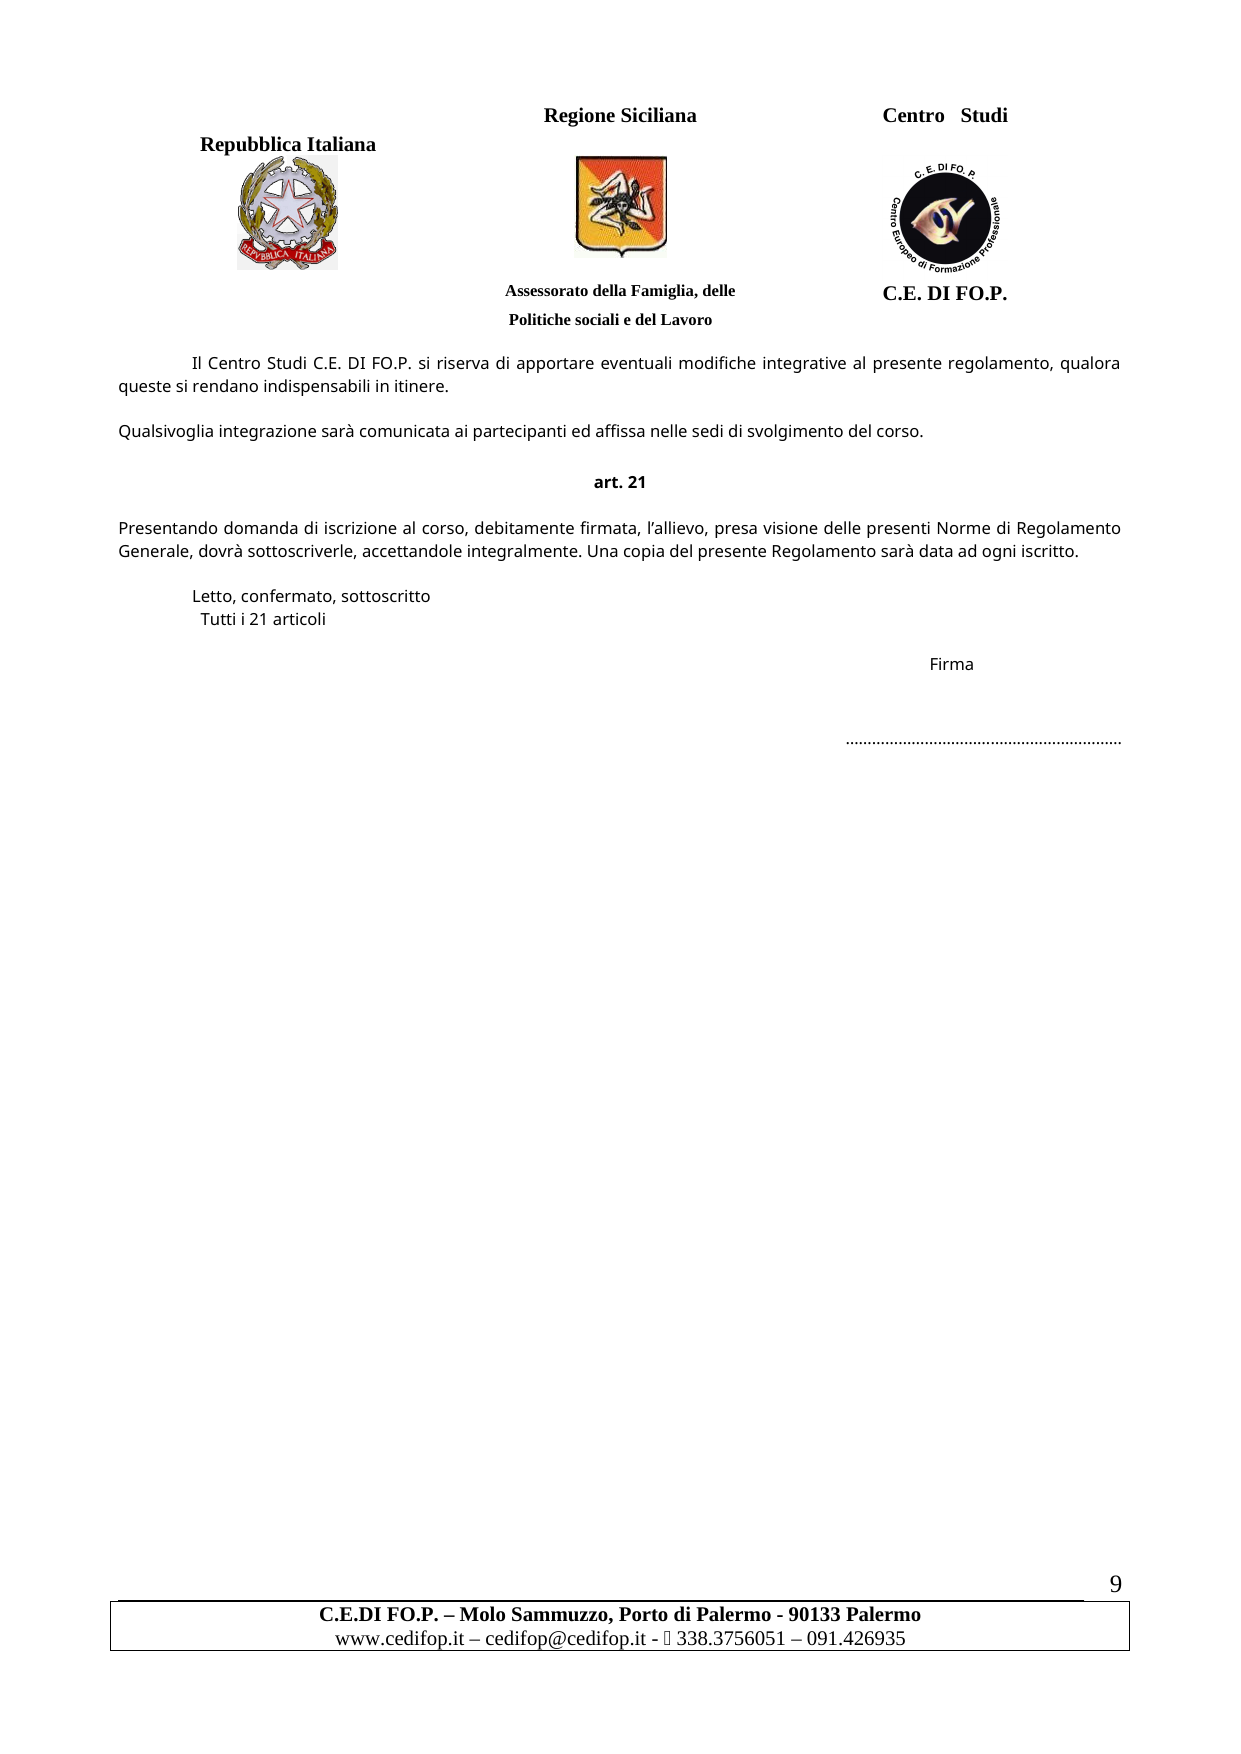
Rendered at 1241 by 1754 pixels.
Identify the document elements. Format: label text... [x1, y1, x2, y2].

text Tutti i 21 articoli [118, 607, 1122, 630]
text ……………………………………………………… [118, 727, 1122, 750]
picture [882, 155, 1008, 281]
list Presentando domanda di iscrizione al corso, debitamente firmata, l’allievo, presa visione delle presenti Norme di Regolamento Generale, dovrà sottoscriverle, accettandole integralmente. Una copia del presente Regolamento sarà data ad ogni iscritto. [118, 517, 1122, 562]
text Letto, confermato, sottoscritto [118, 585, 1122, 607]
text Firma [856, 653, 1122, 676]
picture [237, 155, 338, 270]
text art. 21 [118, 471, 1122, 494]
text Qualsivoglia integrazione sarà comunicata ai partecipanti ed affissa nelle sedi di svolgimento del corso. [118, 420, 1122, 442]
text Il Centro Studi C.E. DI FO.P. si riserva di apportare eventuali modifiche integrative al presente regolamento, qualora queste si rendano indispensabili in itinere. [118, 352, 1122, 397]
picture [574, 155, 667, 258]
